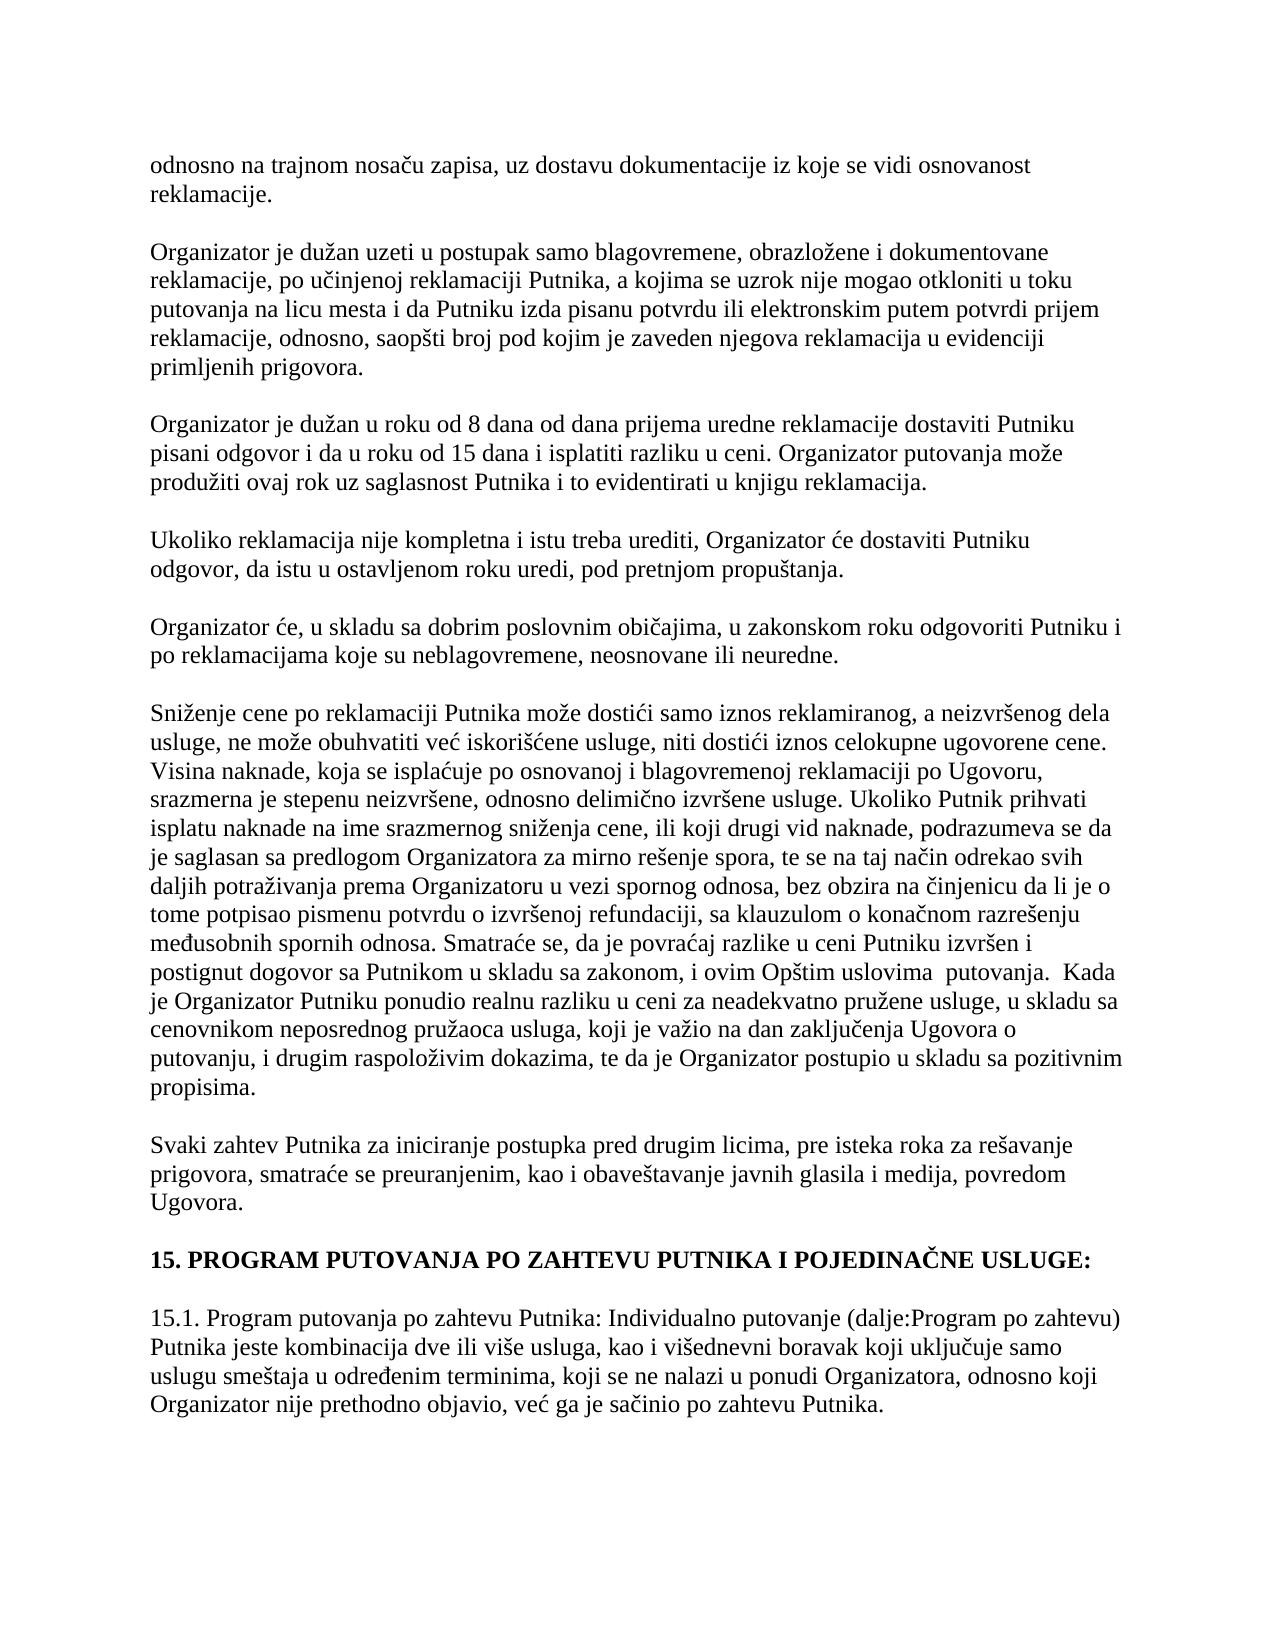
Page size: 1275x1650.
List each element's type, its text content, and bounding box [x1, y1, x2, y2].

text Organizator će, u skladu sa dobrim poslovnim običajima, u zakonskom roku odgovoriti Putniku i po reklamacijama koje su neblagovremene, neosnovane ili neuredne. [150, 612, 1125, 669]
text 15. PROGRAM PUTOVANJA PO ZAHTEVU PUTNIKA I POJEDINAČNE USLUGE: [150, 1245, 1125, 1274]
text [150, 150, 1125, 207]
text Sniženje cene po reklamaciji Putnika može dostići samo iznos reklamiranog, a neizvršenog dela usluge, ne može obuhvatiti već iskorišćene usluge, niti dostići iznos celokupne ugovorene cene. Visina naknade, koja se isplaćuje po osnovanoj i blagovremenoj reklamaciji po Ugovoru, srazmerna je stepenu neizvršene, odnosno delimično izvršene usluge. Ukoliko Putnik prihvati isplatu naknade na ime srazmernog sniženja cene, ili koji drugi vid naknade, podrazumeva se da je saglasan sa predlogom Organizatora za mirno rešenje spora, te se na taj način odrekao svih daljih potraživanja prema Organizatoru u vezi spornog odnosa, bez obzira na činjenicu da li je o tome potpisao pismenu potvrdu o izvršenoj refundaciji, sa klauzulom o konačnom razrešenju međusobnih spornih odnosa. Smatraće se, da je povraćaj razlike u ceni Putniku izvršen i postignut dogovor sa Putnikom u skladu sa zakonom, i ovim Opštim uslovima putovanja. Kada je Organizator Putniku ponudio realnu razliku u ceni za neadekvatno pružene usluge, u skladu sa cenovnikom neposrednog pružaoca usluga, koji je važio na dan zaključenja Ugovora o putovanju, i drugim raspoloživim dokazima, te da je Organizator postupio u skladu sa pozitivnim propisima. [150, 698, 1125, 1101]
text Svaki zahtev Putnika za iniciranje postupka pred drugim licima, pre isteka roka za rešavanje prigovora, smatraće se preuranjenim, kao i obaveštavanje javnih glasila i medija, povredom Ugovora. [150, 1130, 1125, 1216]
text 15.1. Program putovanja po zahtevu Putnika: Individualno putovanje (dalje:Program po zahtevu) Putnika jeste kombinacija dve ili više usluga, kao i višednevni boravak koji uključuje samo uslugu smeštaja u određenim terminima, koji se ne nalazi u ponudi Organizatora, odnosno koji Organizator nije prethodno objavio, već ga je sačinio po zahtevu Putnika. [150, 1303, 1125, 1418]
text Ukoliko reklamacija nije kompletna i istu treba urediti, Organizator će dostaviti Putniku odgovor, da istu u ostavljenom roku uredi, pod pretnjom propuštanja. [150, 525, 1125, 582]
text Organizator je dužan u roku od 8 dana od dana prijema uredne reklamacije dostaviti Putniku pisani odgovor i da u roku od 15 dana i isplatiti razliku u ceni. Organizator putovanja može produžiti ovaj rok uz saglasnost Putnika i to evidentirati u knjigu reklamacija. [150, 409, 1125, 496]
text Organizator je dužan uzeti u postupak samo blagovremene, obrazložene i dokumentovane reklamacije, po učinjenoj reklamaciji Putnika, a kojima se uzrok nije mogao otkloniti u toku putovanja na licu mesta i da Putniku izda pisanu potvrdu ili elektronskim putem potvrdi prijem reklamacije, odnosno, saopšti broj pod kojim je zaveden njegova reklamacija u evidenciji primljenih prigovora. [150, 237, 1125, 380]
